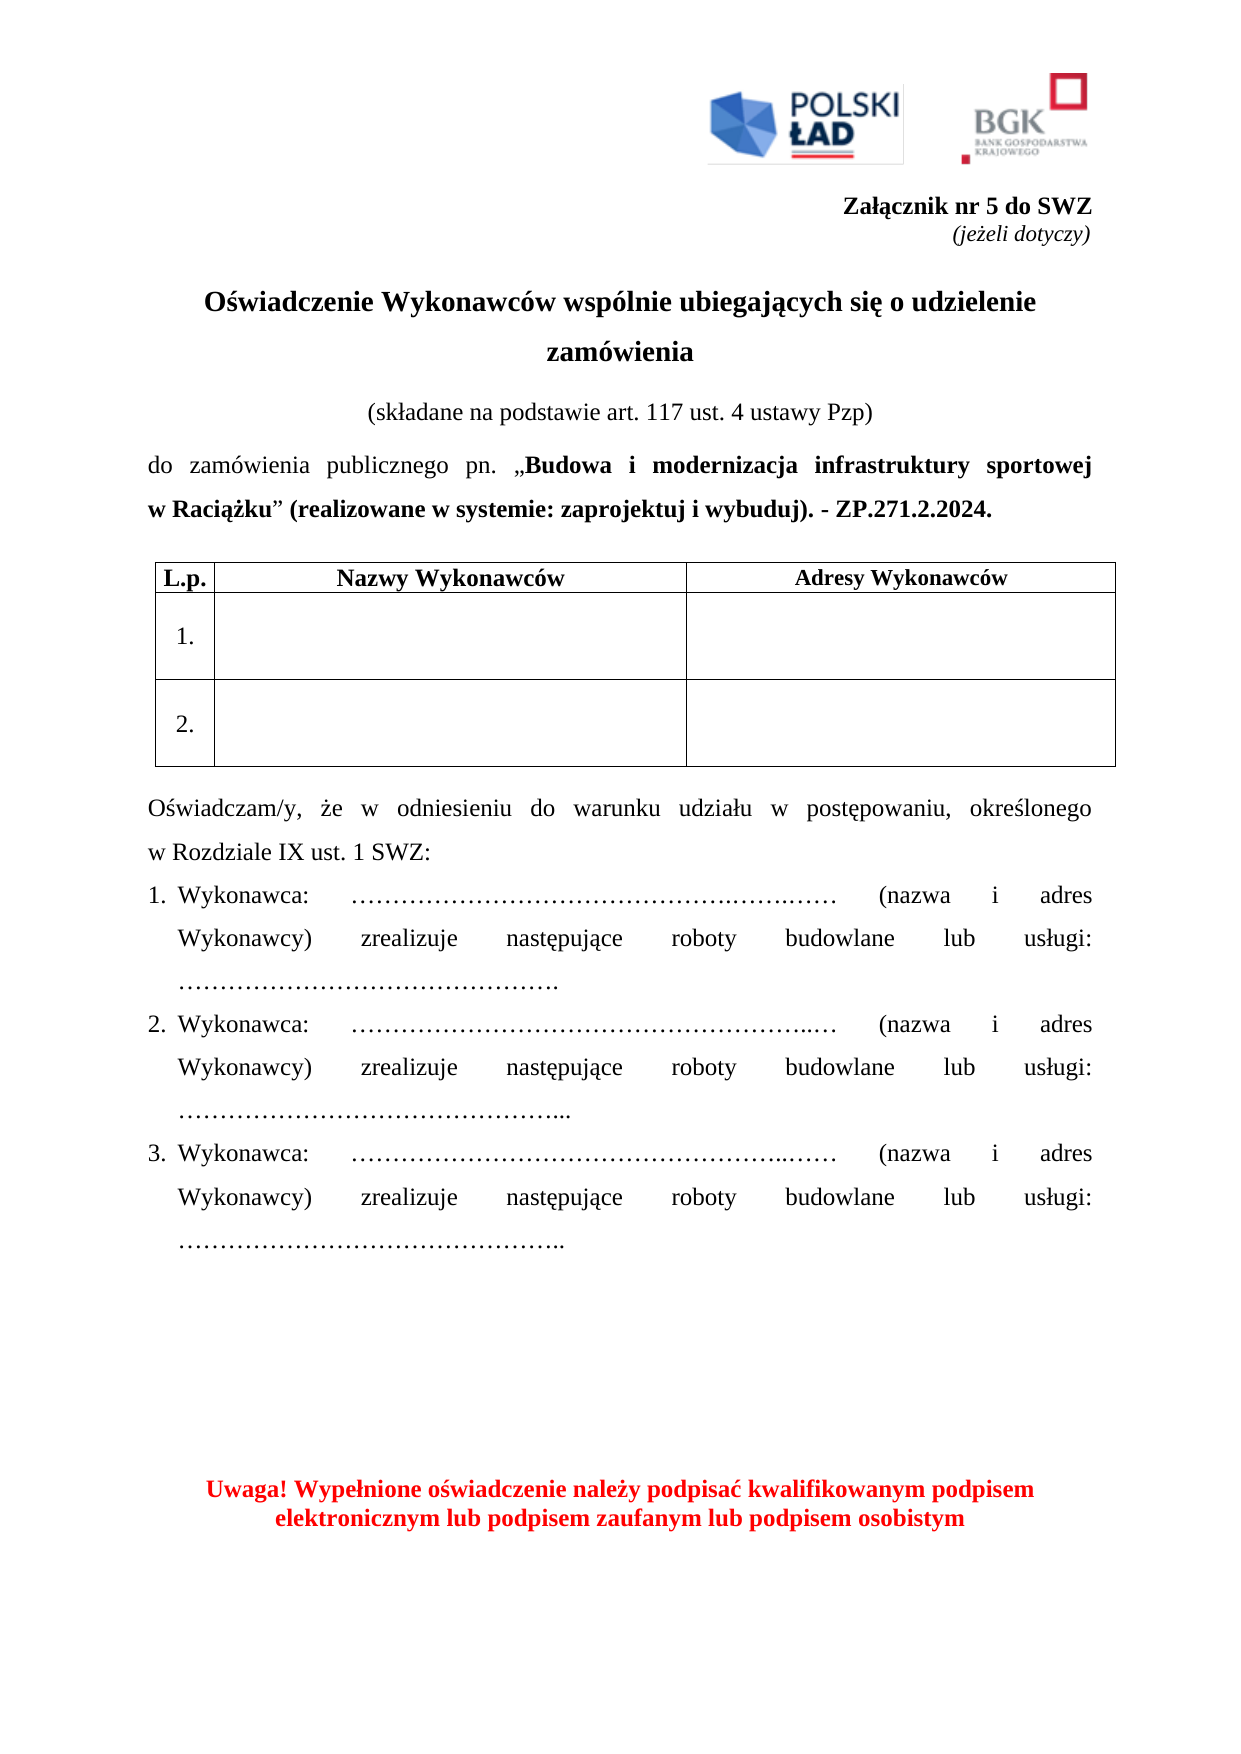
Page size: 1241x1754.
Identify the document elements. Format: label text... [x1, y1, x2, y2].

table_header Adresy Wykonawców [687, 563, 1115, 592]
text Uwaga! Wypełnione oświadczenie należy podpisać kwalifikowanym podpisem elektronicznym lub podpisem zaufanym lub podpisem osobistym [148, 1474, 1093, 1532]
text Oświadczam/y, że w odniesieniu do warunku udziału w postępowaniu, określonego w Rozdziale IX ust. 1 SWZ: [148, 793, 1093, 865]
list Wykonawca: ……………………………………….…….…… (nazwa i adres Wykonawcy) zrealizuje następujące roboty budowlane lub usługi: ………………………………………. [148, 880, 1093, 995]
text Załącznik nr 5 do SWZ [148, 191, 1093, 220]
table_cell [687, 593, 1115, 679]
picture [961, 73, 1089, 166]
text do zamówienia publicznego pn. „Budowa i modernizacja infrastruktury sportowej w Raciążku” (realizowane w systemie: zaprojektuj i wybuduj). - ZP.271.2.2024. [148, 451, 1093, 522]
table_header Nazwy Wykonawców [215, 563, 686, 592]
table_cell [215, 593, 686, 679]
text (jeżeli dotyczy) [148, 220, 1093, 246]
text Oświadczenie Wykonawców wspólnie ubiegających się o udzielenie zamówienia [148, 284, 1093, 367]
table_header L.p. [156, 563, 214, 592]
list Wykonawca: ……………………………………………..…… (nazwa i adres Wykonawcy) zrealizuje następujące roboty budowlane lub usługi: ……………………………………….. [148, 1138, 1093, 1253]
list Wykonawca: ………………………………………………..… (nazwa i adres Wykonawcy) zrealizuje następujące roboty budowlane lub usługi: ………………………………………... [148, 1009, 1093, 1124]
picture [707, 84, 907, 166]
table_cell 1. [156, 593, 214, 679]
table_cell [687, 680, 1115, 766]
table_cell 2. [156, 680, 214, 766]
table_cell [215, 680, 686, 766]
text (składane na podstawie art. 117 ust. 4 ustawy Pzp) [148, 397, 1093, 426]
